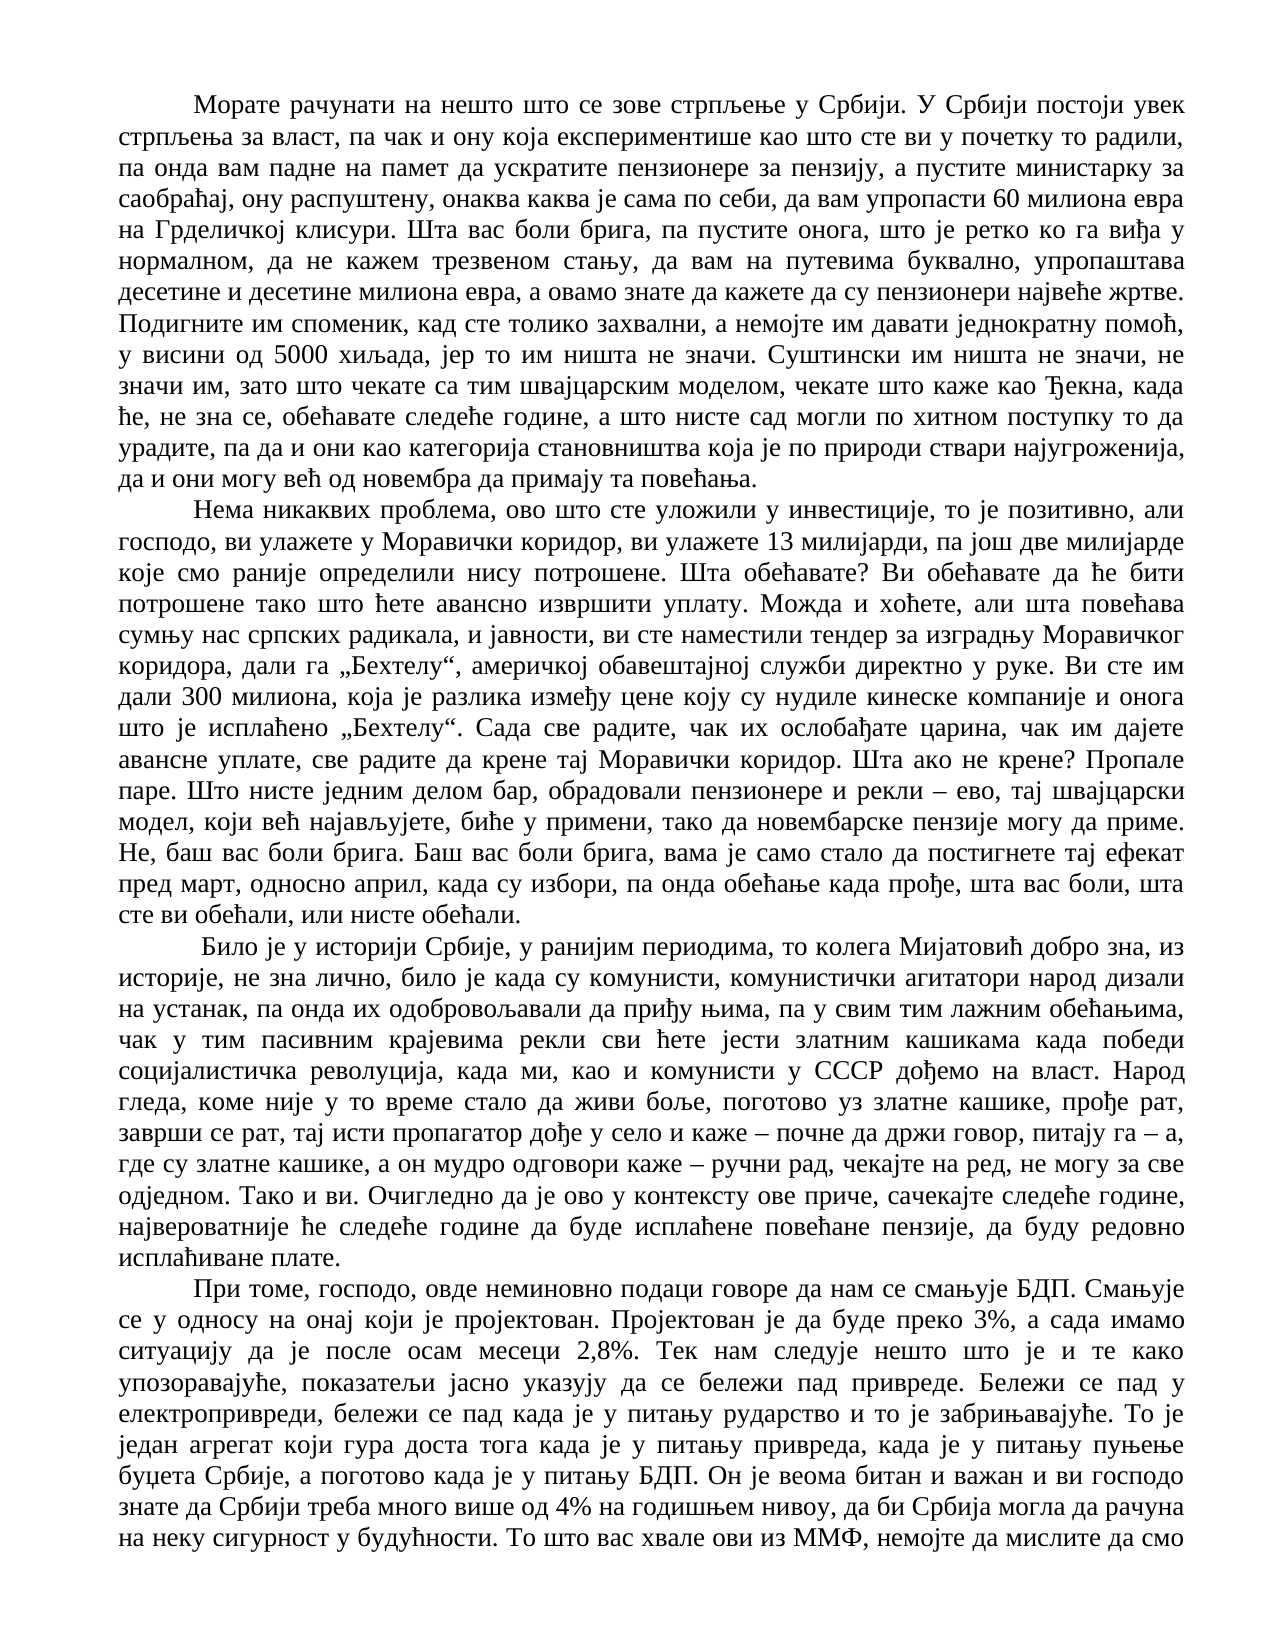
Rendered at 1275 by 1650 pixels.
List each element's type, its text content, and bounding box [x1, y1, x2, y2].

text Нема никаквих проблема, ово што сте уложили у инвестиције, то је позитивно, али господо, ви улажете у Моравички коридор, ви улажете 13 милијарди, па још две милијарде које смо раније определили нису потрошене. Шта обећавате? Ви обећавате да ће бити потрошене тако што ћете авансно извршити уплату. Можда и хоћете, али шта повећава сумњу нас српских радикала, и јавности, ви сте наместили тендер за изградњу Моравичког коридора, дали га „Бехтелу“, америчкој обавештајној служби директно у руке. Ви сте им дали 300 милиона, која је разлика између цене коју су нудиле кинеске компаније и онога што је исплаћено „Бехтелу“. Сада све радите, чак их ослобађате царина, чак им дајете авансне уплате, све радите да крене тај Моравички коридор. Шта ако не крене? Пропале паре. Што нисте једним делом бар, обрадовали пензионере и рекли – ево, тај швајцарски модел, који већ најављујете, биће у примени, тако да новембарске пензије могу да приме. Не, баш вас боли брига. Баш вас боли брига, вама је само стало да постигнете тај ефекат пред март, односно април, када су избори, па онда обећање када прође, шта вас боли, шта сте ви обећали, или нисте обећали. [118, 493, 1186, 929]
text Морате рачунати на нешто што се зове стрпљење у Србији. У Србији постоји увек стрпљења за власт, па чак и ону која експериментише као што сте ви у почетку то радили, па онда вам падне на памет да ускратите пензионере за пензију, а пустите министарку за саобраћај, ону распуштену, онаква каква је сама по себи, да вам упропасти 60 милиона евра на Грделичкој клисури. Шта вас боли брига, па пустите онога, што је ретко ко га виђа у нормалном, да не кажем трезвеном стању, да вам на путевима буквално, упропаштава десетине и десетине милиона евра, а овамо знате да кажете да су пензионери највеће жртве. Подигните им споменик, кад сте толико захвални, а немојте им давати једнократну помоћ, у висини од 5000 хиљада, јер то им ништа не значи. Суштински им ништа не значи, не значи им, зато што чекате са тим швајцарским моделом, чекате што каже као Ђекна, када ће, не зна се, обећавате следеће године, а што нисте сад могли по хитном поступку то да урадите, па да и они као категорија становништва која је по природи ствари најугроженија, да и они могу већ од новембра да примају та повећања. [118, 89, 1186, 493]
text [118, 1272, 1186, 1552]
text Било је у историји Србије, у ранијим периодима, то колега Мијатовић добро зна, из историје, не зна лично, било је када су комунисти, комунистички агитатори народ дизали на устанак, па онда их одобровољавали да приђу њима, па у свим тим лажним обећањима, чак у тим пасивним крајевима рекли сви ћете јести златним кашикама када победи социјалистичка револуција, када ми, као и комунисти у СССР дођемо на власт. Народ гледа, коме није у то време стало да живи боље, поготово уз златне кашике, прође рат, заврши се рат, тај исти пропагатор дође у село и каже – почне да држи говор, питају га – а, где су златне кашике, а он мудро одговори каже – ручни рад, чекајте на ред, не могу за све одједном. Тако и ви. Очигледно да је ово у контексту ове приче, сачекајте следеће године, највероватније ће следеће године да буде исплаћене повећане пензије, да буду редовно исплаћиване плате. [118, 929, 1186, 1272]
